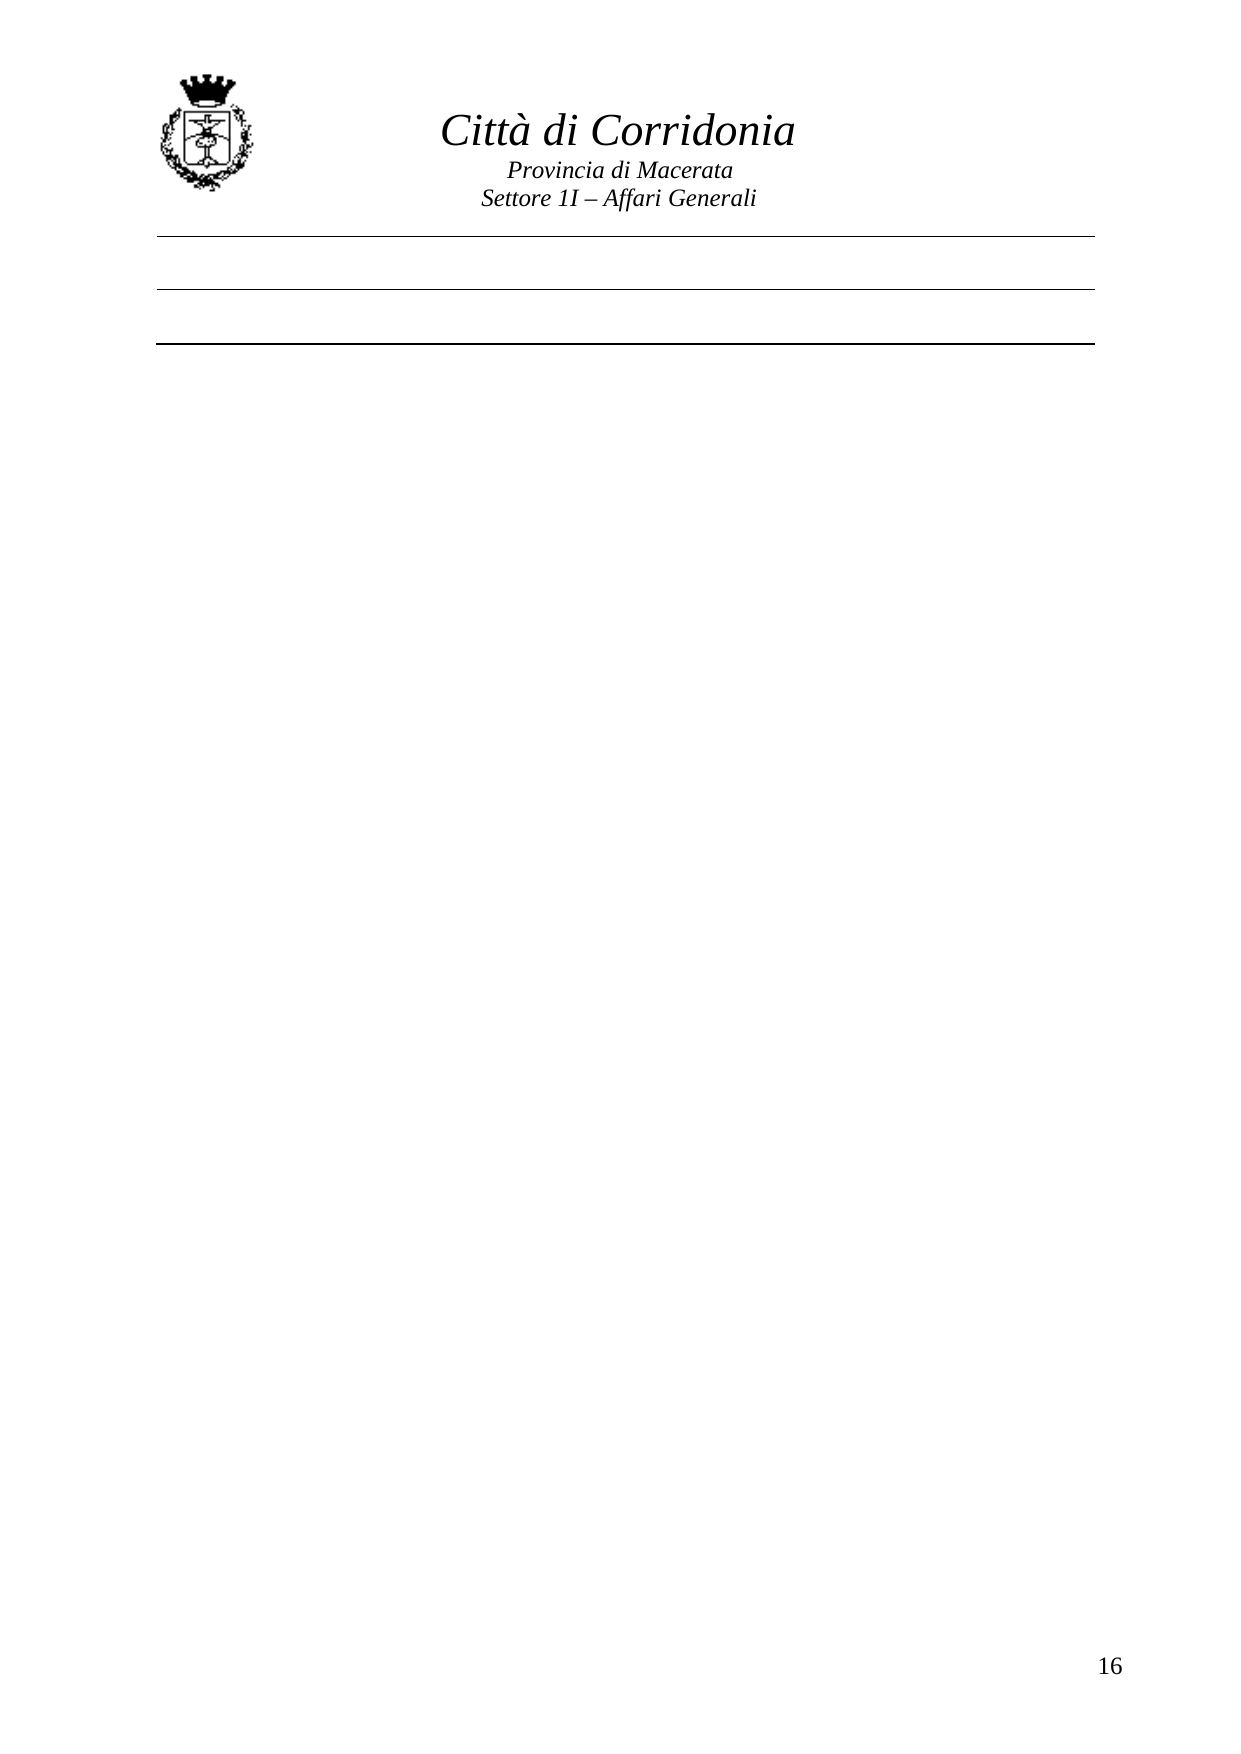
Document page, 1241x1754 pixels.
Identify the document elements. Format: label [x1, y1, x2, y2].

picture [156, 73, 264, 197]
